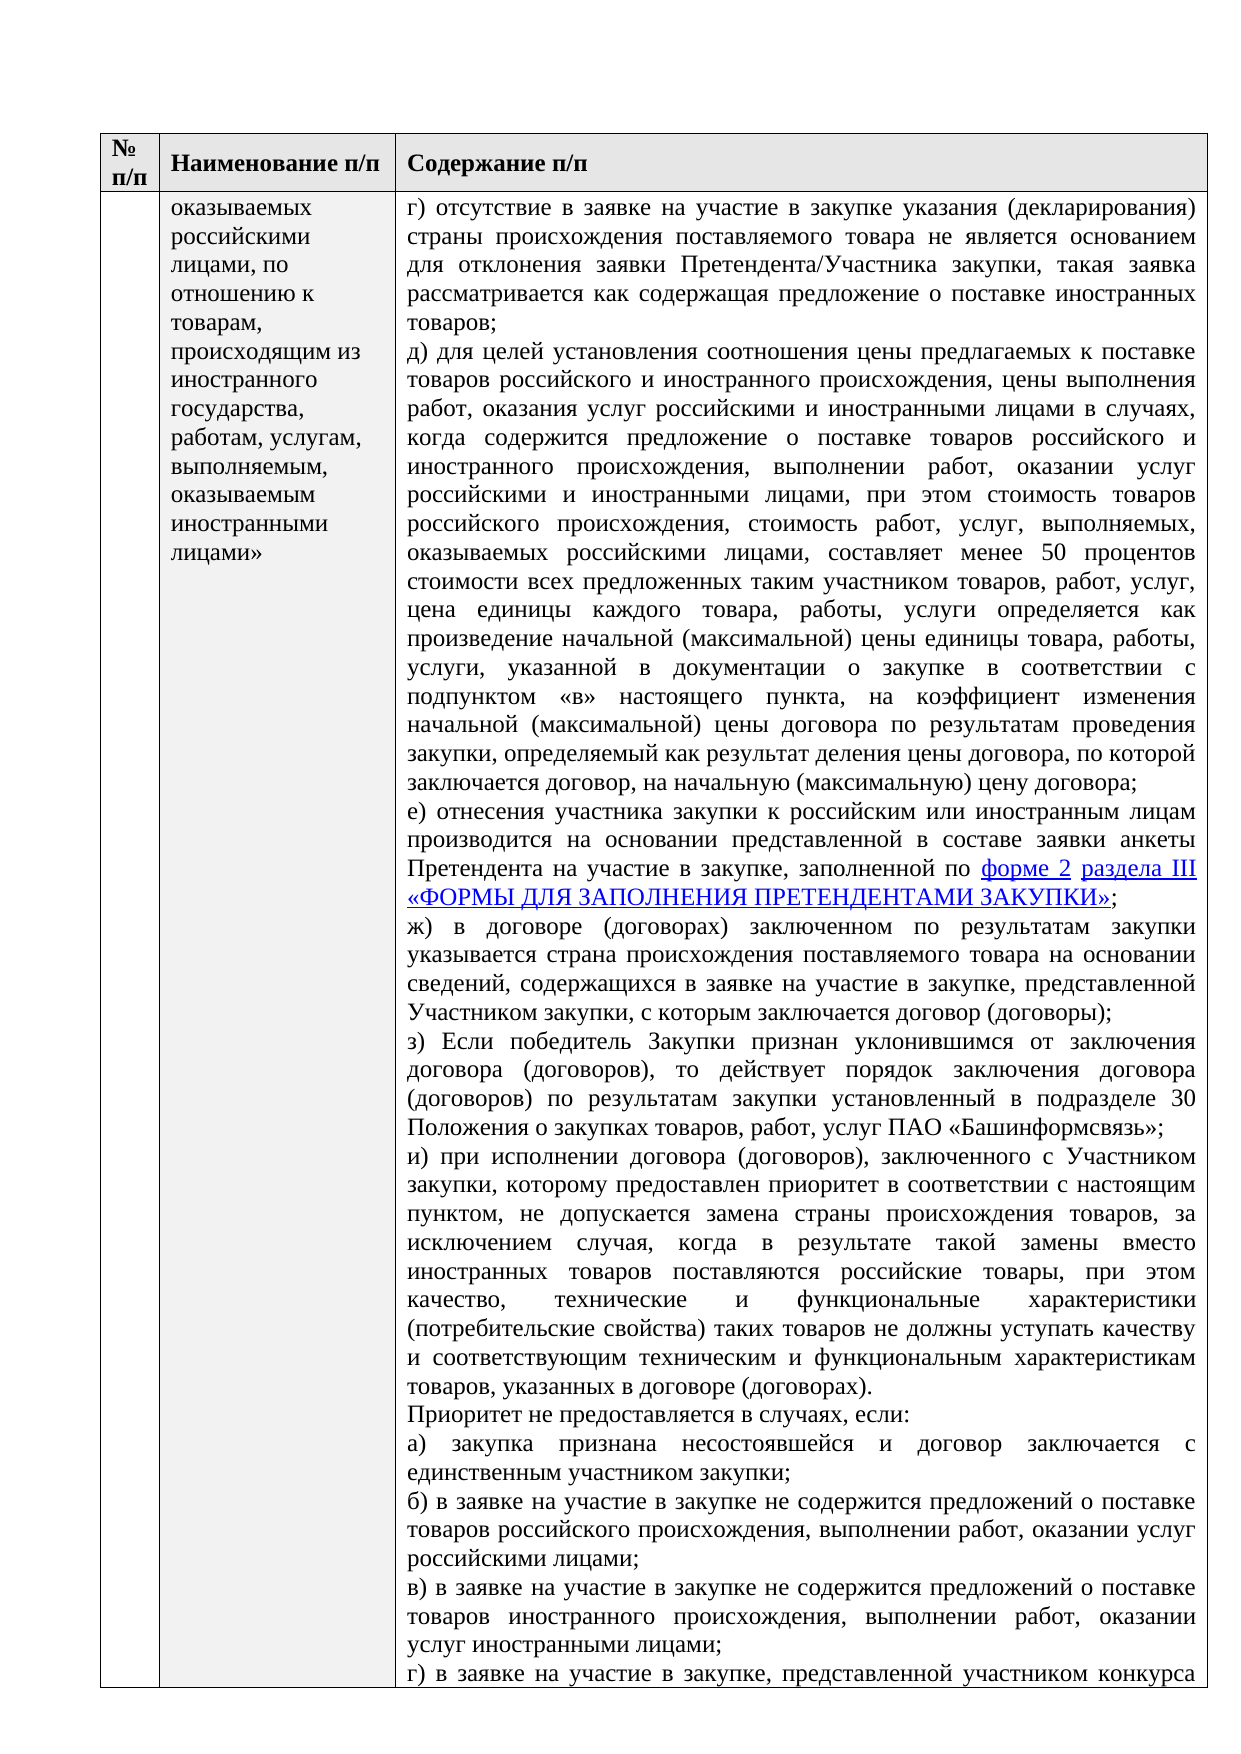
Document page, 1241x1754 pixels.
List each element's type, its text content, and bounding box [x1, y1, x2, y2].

table_header Наименование п/п [160, 134, 395, 191]
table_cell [160, 192, 395, 1687]
table_cell [101, 192, 159, 1687]
table_header № п/п [101, 134, 159, 191]
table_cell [396, 192, 1207, 1687]
table_header Содержание п/п [396, 134, 1207, 191]
